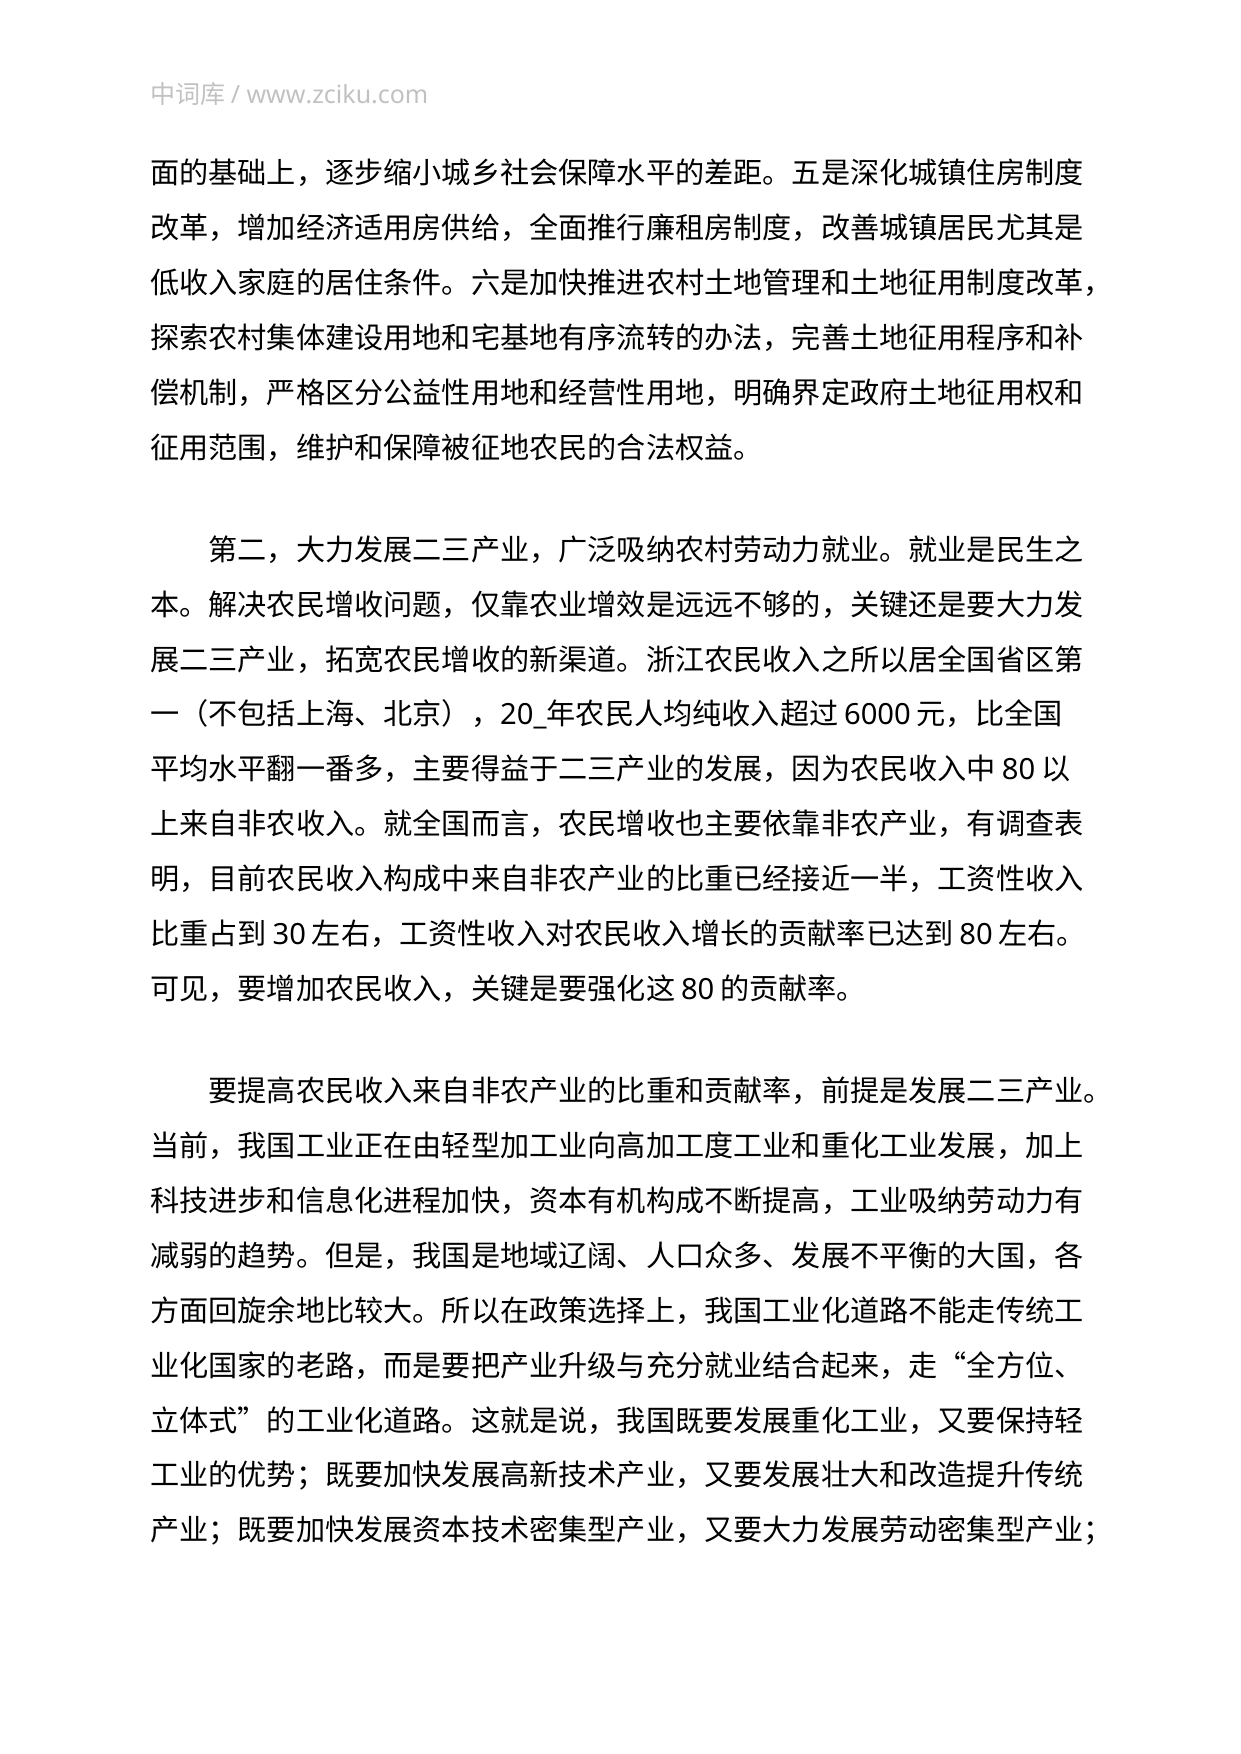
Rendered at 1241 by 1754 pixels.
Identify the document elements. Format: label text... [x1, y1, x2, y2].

text 第二，大力发展二三产业，广泛吸纳农村劳动力就业。就业是民生之本。解决农民增收问题，仅靠农业增效是远远不够的，关键还是要大力发展二三产业，拓宽农民增收的新渠道。浙江农民收入之所以居全国省区第一（不包括上海、北京），20_年农民人均纯收入超过6000元，比全国平均水平翻一番多，主要得益于二三产业的发展，因为农民收入中80以上来自非农收入。就全国而言，农民增收也主要依靠非农产业，有调查表明，目前农民收入构成中来自非农产业的比重已经接近一半，工资性收入比重占到30左右，工资性收入对农民收入增长的贡献率已达到80左右。可见，要增加农民收入，关键是要强化这80的贡献率。 [150, 526, 1090, 1008]
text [150, 150, 1090, 467]
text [150, 1068, 1090, 1549]
